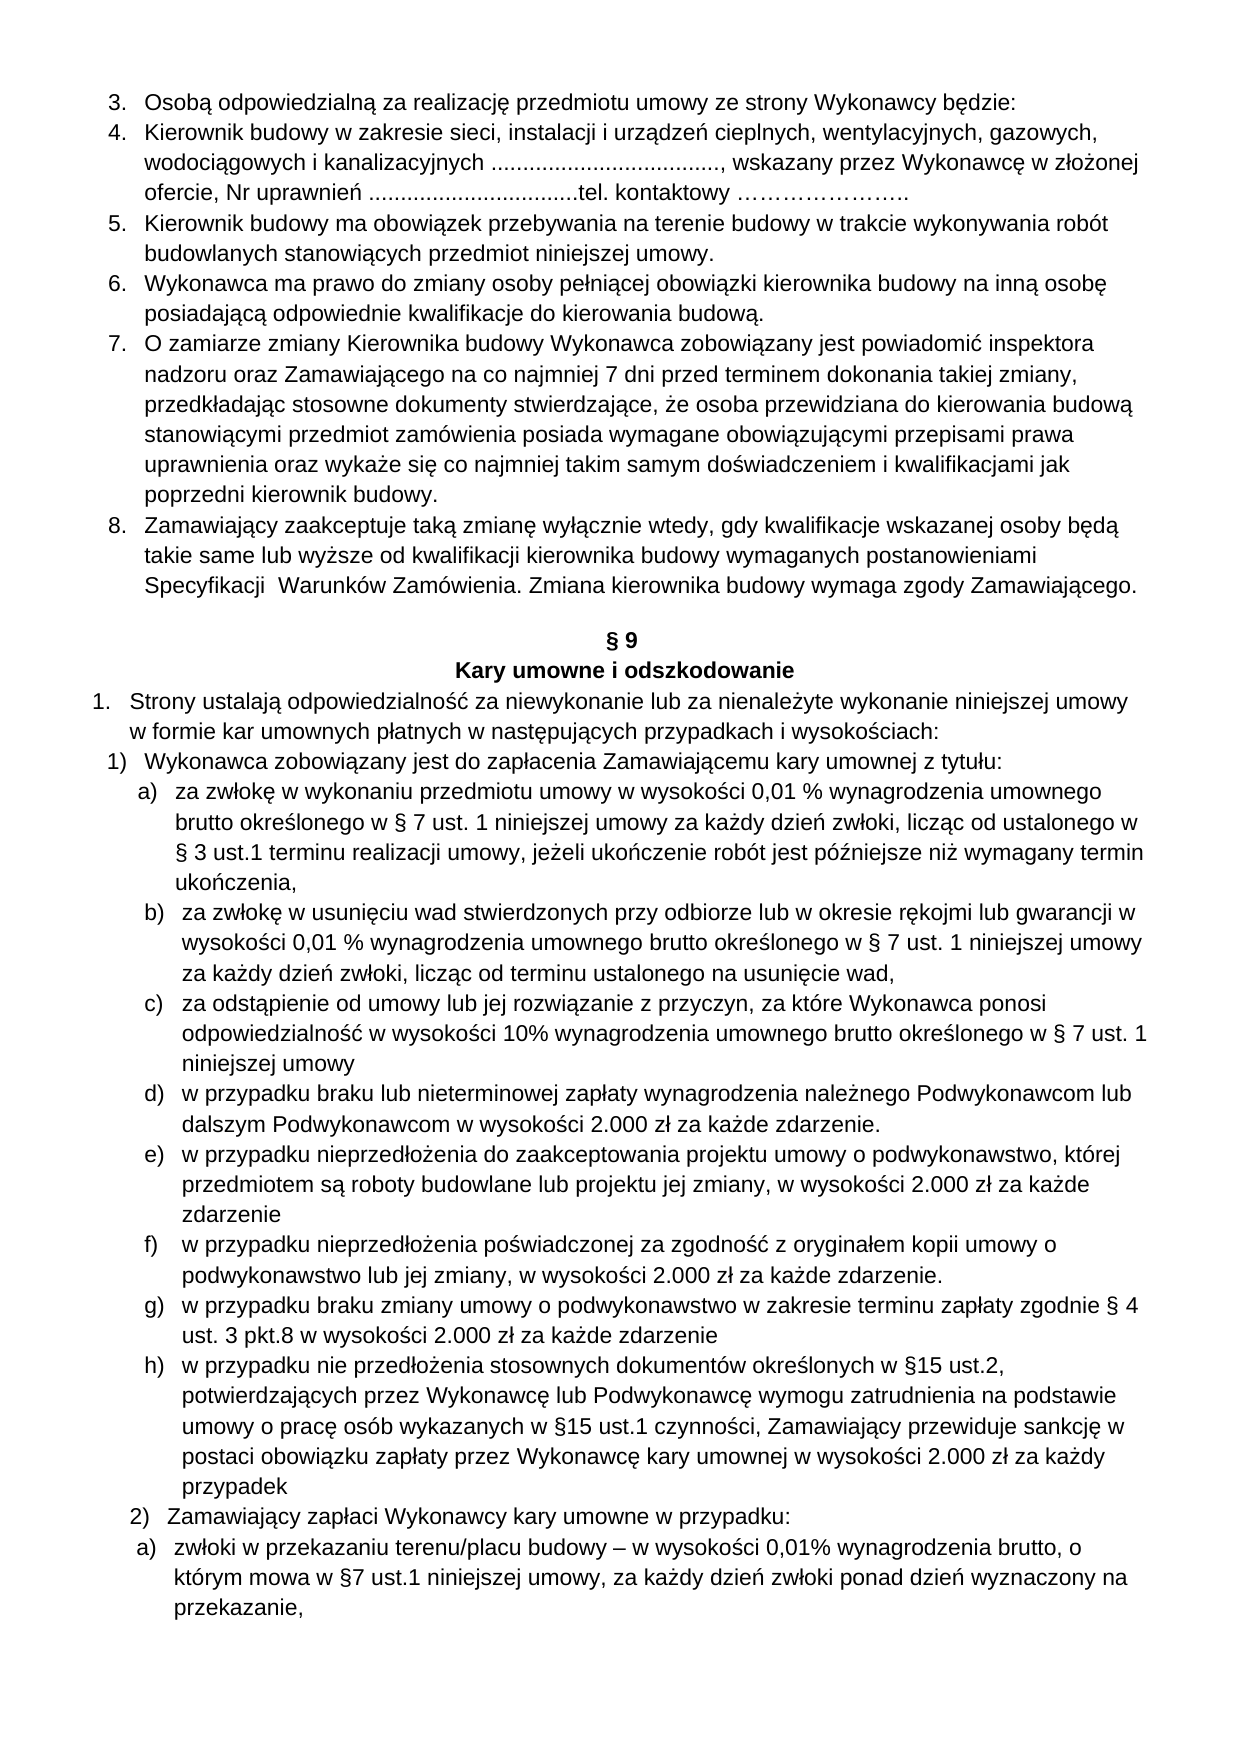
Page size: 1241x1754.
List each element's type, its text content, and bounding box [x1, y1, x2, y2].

list w przypadku nie przedłożenia stosownych dokumentów określonych w §15 ust.2, potwierdzających przez Wykonawcę lub Podwykonawcę wymogu zatrudnienia na podstawie umowy o pracę osób wykazanych w §15 ust.1 czynności, Zamawiający przewiduje sankcję w postaci obowiązku zapłaty przez Wykonawcę kary umownej w wysokości 2.000 zł za każdy przypadek [144, 1352, 1150, 1499]
list w przypadku braku zmiany umowy o podwykonawstwo w zakresie terminu zapłaty zgodnie § 4 ust. 3 pkt.8 w wysokości 2.000 zł za każde zdarzenie [144, 1292, 1150, 1348]
list w przypadku nieprzedłożenia poświadczonej za zgodność z oryginałem kopii umowy o podwykonawstwo lub jej zmiany, w wysokości 2.000 zł za każde zdarzenie. [144, 1231, 1150, 1288]
list za zwłokę w usunięciu wad stwierdzonych przy odbiorze lub w okresie rękojmi lub gwarancji w wysokości 0,01 % wynagrodzenia umownego brutto określonego w § 7 ust. 1 niniejszej umowy za każdy dzień zwłoki, licząc od terminu ustalonego na usunięcie wad, [144, 899, 1150, 986]
list Kierownik budowy ma obowiązek przebywania na terenie budowy w trakcie wykonywania robót budowlanych stanowiących przedmiot niniejszej umowy. [108, 209, 1150, 266]
list Zamawiający zapłaci Wykonawcy kary umowne w przypadku: [129, 1503, 1150, 1529]
list Strony ustalają odpowiedzialność za niewykonanie lub za nienależyte wykonanie niniejszej umowy w formie kar umownych płatnych w następujących przypadkach i wysokościach: [92, 688, 1150, 744]
list Kierownik budowy w zakresie sieci, instalacji i urządzeń cieplnych, wentylacyjnych, gazowych, wodociągowych i kanalizacyjnych ...................................., wskazany przez Wykonawcę w złożonej ofercie, Nr uprawnień .................................tel. kontaktowy ………………….. [108, 119, 1150, 206]
list w przypadku braku lub nieterminowej zapłaty wynagrodzenia należnego Podwykonawcom lub dalszym Podwykonawcom w wysokości 2.000 zł za każde zdarzenie. [144, 1080, 1150, 1137]
list Zamawiający zaakceptuje taką zmianę wyłącznie wtedy, gdy kwalifikacje wskazanej osoby będą takie same lub wyższe od kwalifikacji kierownika budowy wymaganych postanowieniami Specyfikacji Warunków Zamówienia. Zmiana kierownika budowy wymaga zgody Zamawiającego. [108, 512, 1150, 598]
list O zamiarze zmiany Kierownika budowy Wykonawca zobowiązany jest powiadomić inspektora nadzoru oraz Zamawiającego na co najmniej 7 dni przed terminem dokonania takiej zmiany, przedkładając stosowne dokumenty stwierdzające, że osoba przewidziana do kierowania budową stanowiącymi przedmiot zamówienia posiada wymagane obowiązującymi przepisami prawa uprawnienia oraz wykaże się co najmniej takim samym doświadczeniem i kwalifikacjami jak poprzedni kierownik budowy. [108, 330, 1150, 508]
list za zwłokę w wykonaniu przedmiotu umowy w wysokości 0,01 % wynagrodzenia umownego brutto określonego w § 7 ust. 1 niniejszej umowy za każdy dzień zwłoki, licząc od ustalonego w § 3 ust.1 terminu realizacji umowy, jeżeli ukończenie robót jest późniejsze niż wymagany termin ukończenia, [137, 778, 1150, 895]
list Wykonawca ma prawo do zmiany osoby pełniącej obowiązki kierownika budowy na inną osobę posiadającą odpowiednie kwalifikacje do kierowania budową. [108, 270, 1150, 326]
list w przypadku nieprzedłożenia do zaakceptowania projektu umowy o podwykonawstwo, której przedmiotem są roboty budowlane lub projektu jej zmiany, w wysokości 2.000 zł za każde zdarzenie [144, 1141, 1150, 1227]
list Osobą odpowiedzialną za realizację przedmiotu umowy ze strony Wykonawcy będzie: [108, 89, 1150, 115]
list Wykonawca zobowiązany jest do zapłacenia Zamawiającemu kary umownej z tytułu: [107, 748, 1150, 774]
list zwłoki w przekazaniu terenu/placu budowy – w wysokości 0,01% wynagrodzenia brutto, o którym mowa w §7 ust.1 niniejszej umowy, za każdy dzień zwłoki ponad dzień wyznaczony na przekazanie, [136, 1533, 1150, 1620]
list za odstąpienie od umowy lub jej rozwiązanie z przyczyn, za które Wykonawca ponosi odpowiedzialność w wysokości 10% wynagrodzenia umownego brutto określonego w § 7 ust. 1 niniejszej umowy [144, 990, 1150, 1076]
text § 9 Kary umowne i odszkodowanie [100, 627, 1150, 684]
